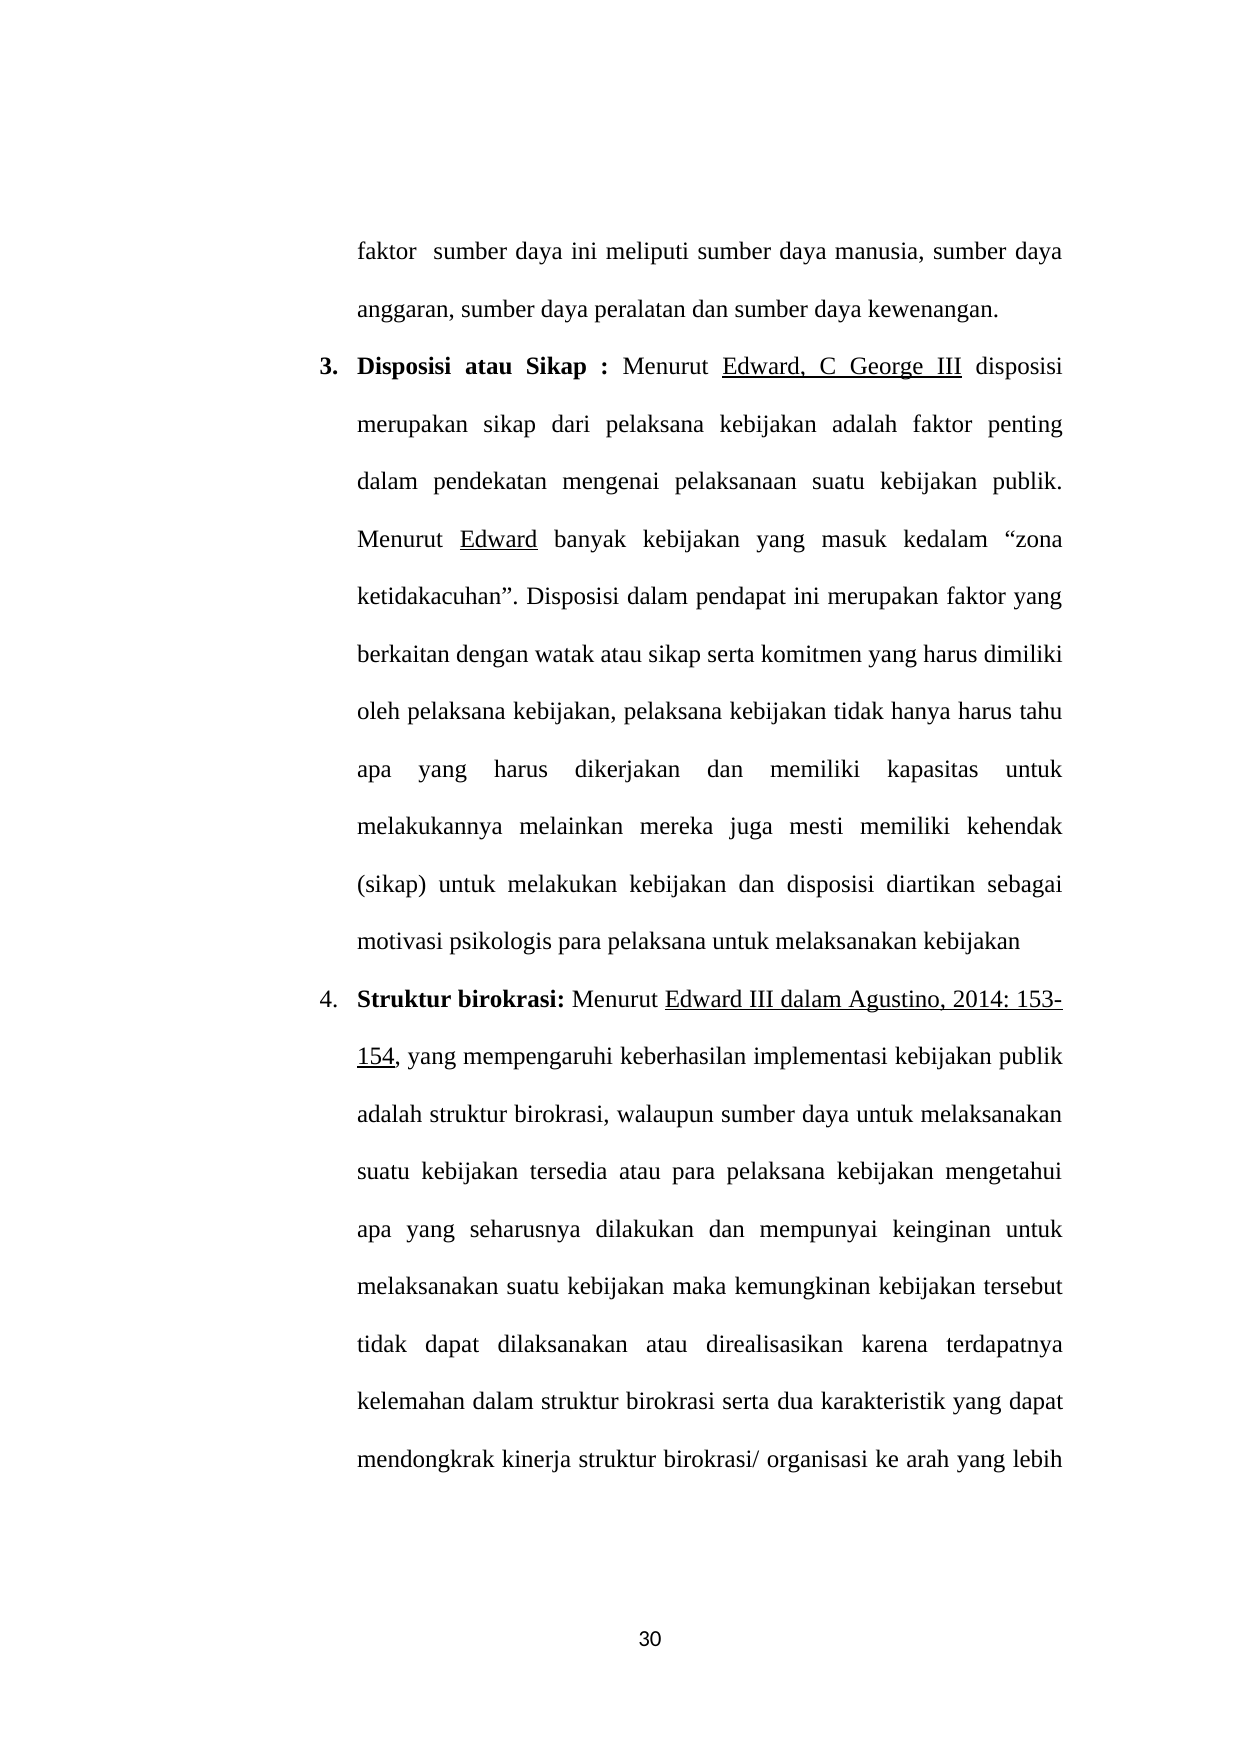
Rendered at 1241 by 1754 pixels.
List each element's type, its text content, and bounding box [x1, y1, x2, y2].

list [319, 236, 1063, 322]
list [319, 984, 1063, 1472]
list Disposisi atau Sikap : Menurut Edward, C George III disposisi merupakan sikap dari pelaksana kebijakan adalah faktor penting dalam pendekatan mengenai pelaksanaan suatu kebijakan publik. Menurut Edward banyak kebijakan yang masuk kedalam “zona ketidakacuhan”. Disposisi dalam pendapat ini merupakan faktor yang berkaitan dengan watak atau sikap serta komitmen yang harus dimiliki oleh pelaksana kebijakan, pelaksana kebijakan tidak hanya harus tahu apa yang harus dikerjakan dan memiliki kapasitas untuk melakukannya melainkan mereka juga mesti memiliki kehendak (sikap) untuk melakukan kebijakan dan disposisi diartikan sebagai motivasi psikologis para pelaksana untuk melaksanakan kebijakan [319, 351, 1063, 955]
